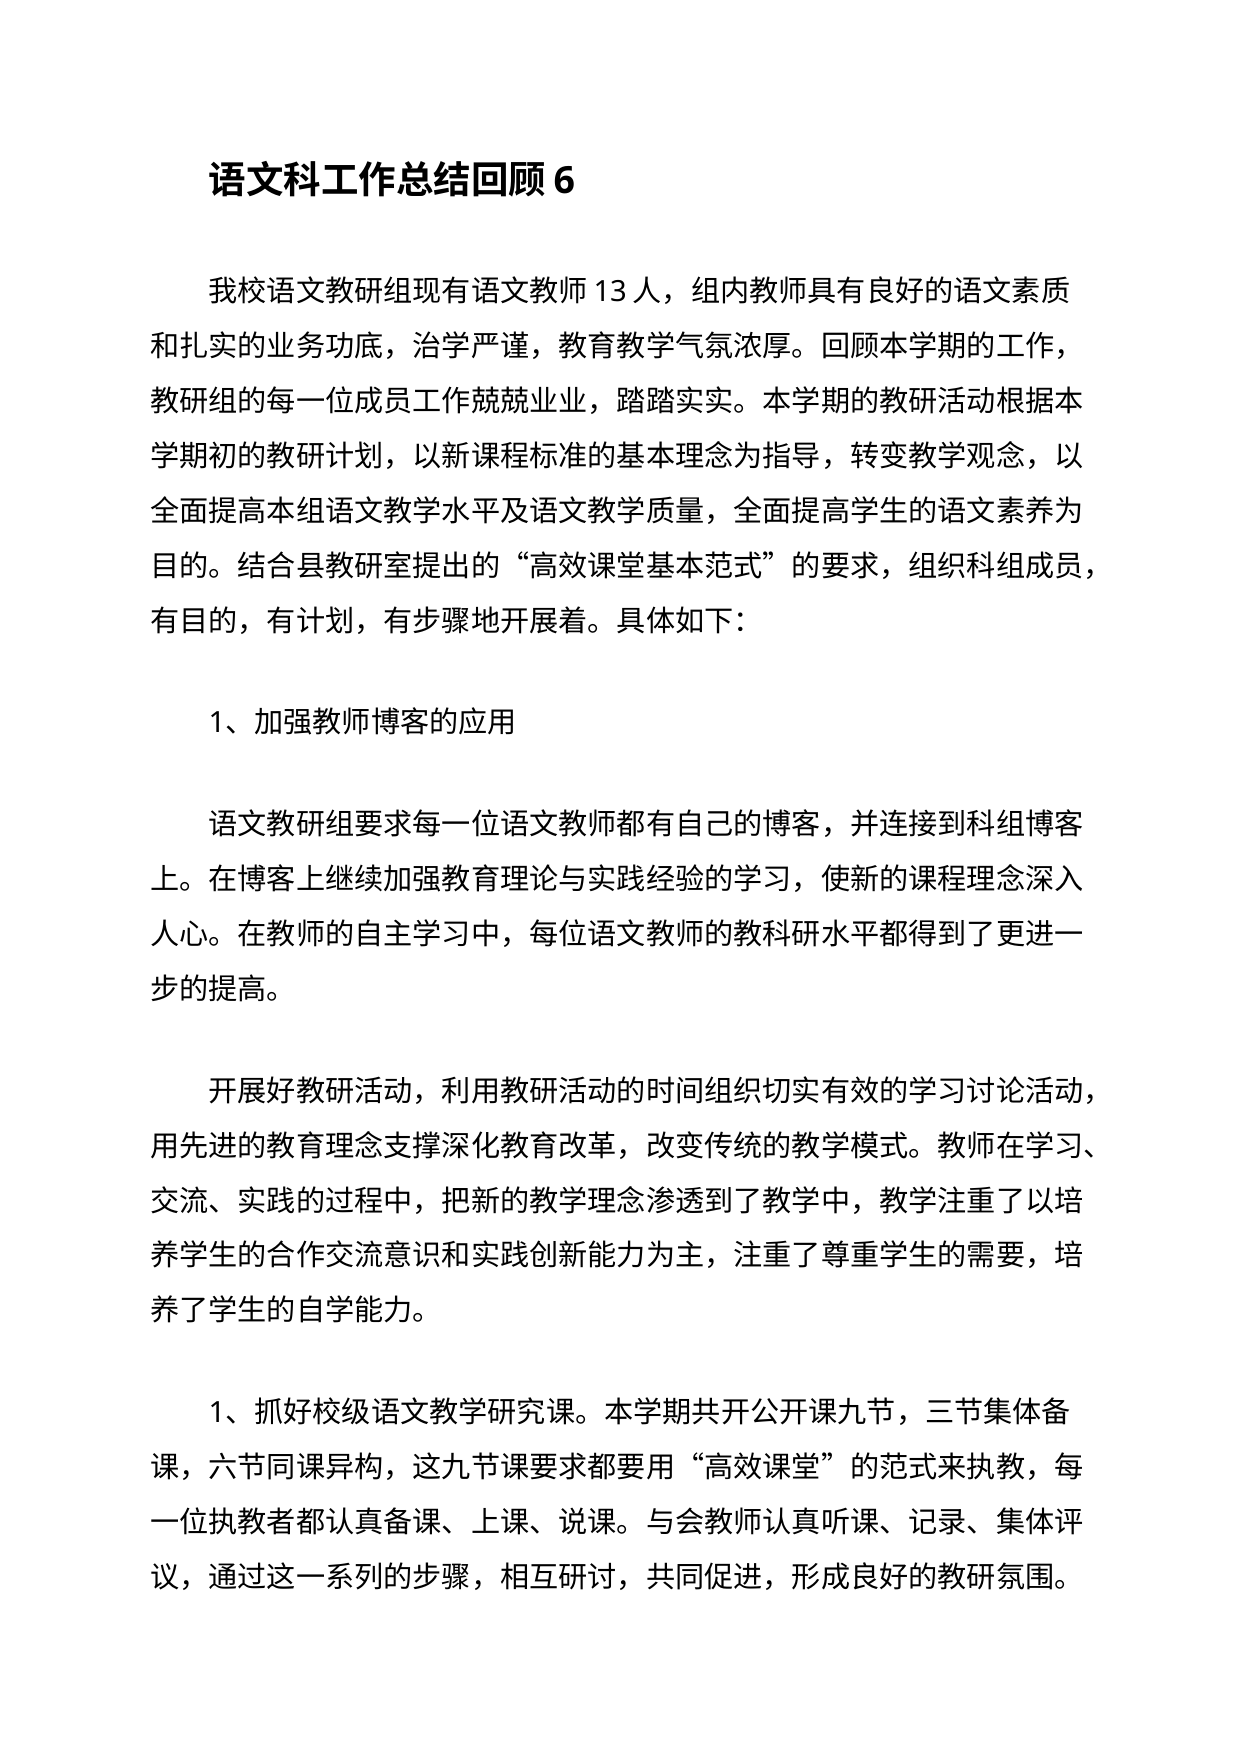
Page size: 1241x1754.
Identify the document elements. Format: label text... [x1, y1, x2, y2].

text 语文教研组要求每一位语文教师都有自己的博客，并连接到科组博客上。在博客上继续加强教育理论与实践经验的学习，使新的课程理念深入人心。在教师的自主学习中，每位语文教师的教科研水平都得到了更进一步的提高。 [150, 801, 1090, 1008]
text 语文科工作总结回顾6 [150, 150, 1090, 204]
text 开展好教研活动，利用教研活动的时间组织切实有效的学习讨论活动，用先进的教育理念支撑深化教育改革，改变传统的教学模式。教师在学习、交流、实践的过程中，把新的教学理念渗透到了教学中，教学注重了以培养学生的合作交流意识和实践创新能力为主，注重了尊重学生的需要，培养了学生的自学能力。 [150, 1067, 1090, 1329]
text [150, 1389, 1090, 1596]
text 我校语文教研组现有语文教师13人，组内教师具有良好的语文素质和扎实的业务功底，治学严谨，教育教学气氛浓厚。回顾本学期的工作，教研组的每一位成员工作兢兢业业，踏踏实实。本学期的教研活动根据本学期初的教研计划，以新课程标准的基本理念为指导，转变教学观念，以全面提高本组语文教学水平及语文教学质量，全面提高学生的语文素养为目的。结合县教研室提出的“高效课堂基本范式”的要求，组织科组成员，有目的，有计划，有步骤地开展着。具体如下： [150, 268, 1090, 639]
text 1、加强教师博客的应用 [150, 699, 1090, 741]
